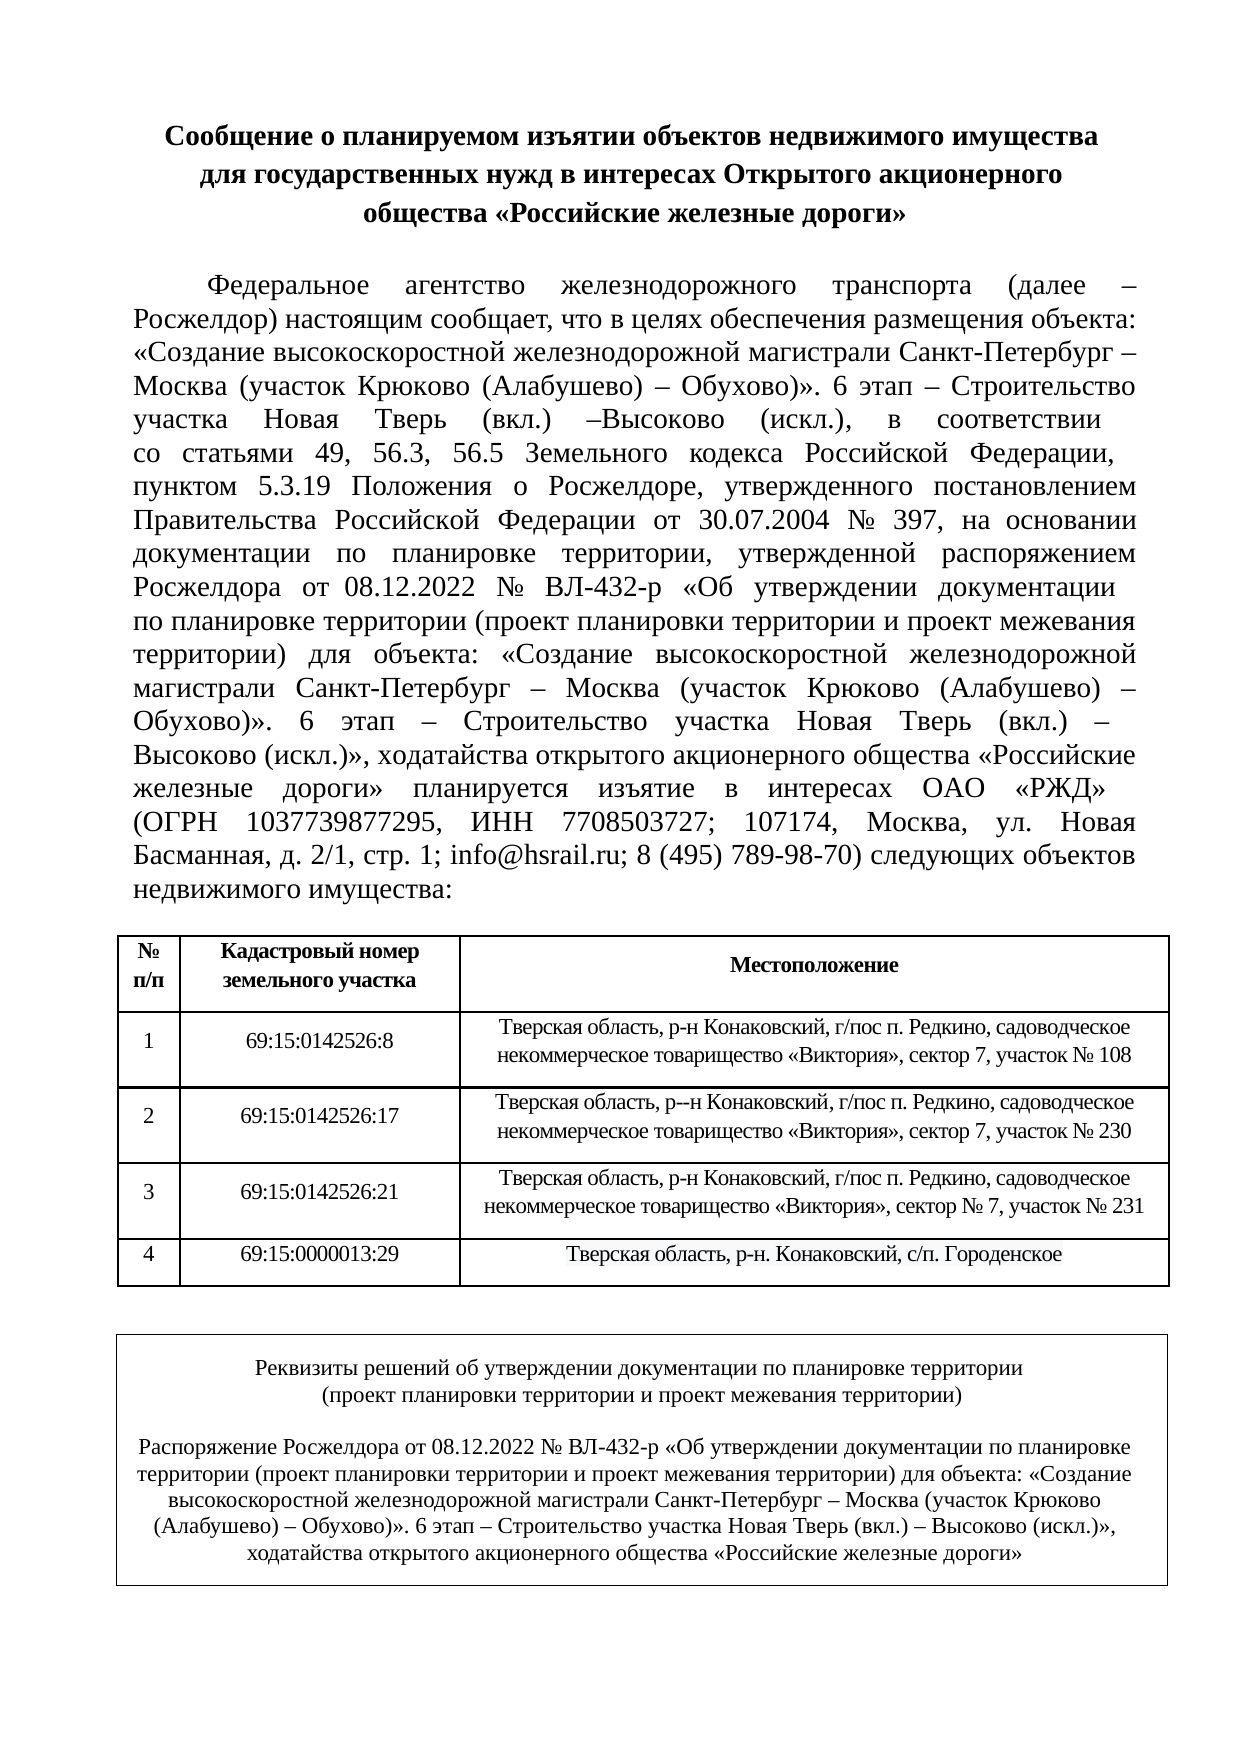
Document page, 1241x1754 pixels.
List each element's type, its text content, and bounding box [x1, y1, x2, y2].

table_cell Тверская область, р-н Конаковский, г/пос п. Редкино, садоводческое некоммерческое товарищество «Виктория», сектор № 7, участок № 231 [461, 1164, 1168, 1238]
table_header Реквизиты решений об утверждении документации по планировке территории (проект планировки территории и проект межевания территории) Распоряжение Росжелдора от 08.12.2022 № ВЛ-432-р «Об утверждении документации по планировке территории (проект планировки территории и проект межевания территории) для объекта: «Создание высокоскоростной железнодорожной магистрали Санкт-Петербург – Москва (участок Крюково (Алабушево) – Обухово)». 6 этап – Строительство участка Новая Тверь (вкл.) – Высоково (искл.)», ходатайства открытого акционерного общества «Российские железные дороги» [117, 1335, 1167, 1584]
text Федеральное агентство железнодорожного транспорта (далее – Росжелдор) настоящим сообщает, что в целях обеспечения размещения объекта: «Создание высокоскоростной железнодорожной магистрали Санкт-Петербург – Москва (участок Крюково (Алабушево) – Обухово)». 6 этап – Строительство участка Новая Тверь (вкл.) –Высоково (искл.), в соответствии со статьями 49, 56.3, 56.5 Земельного кодекса Российской Федерации, пунктом 5.3.19 Положения о Росжелдоре, утвержденного постановлением Правительства Российской Федерации от 30.07.2004 № 397, на основании документации по планировке территории, утвержденной распоряжением Росжелдора от 08.12.2022 № ВЛ-432-р «Об утверждении документации по планировке территории (проект планировки территории и проект межевания территории) для объекта: «Создание высокоскоростной железнодорожной магистрали Санкт-Петербург – Москва (участок Крюково (Алабушево) – Обухово)». 6 этап – Строительство участка Новая Тверь (вкл.) – Высоково (искл.)», ходатайства открытого акционерного общества «Российские железные дороги» планируется изъятие в интересах ОАО «РЖД» (ОГРН 1037739877295, ИНН 7708503727; 107174, Москва, ул. Новая Басманная, д. 2/1, стр. 1; info@hsrail.ru; 8 (495) 789-98-70) следующих объектов недвижимого имущества: [133, 267, 1137, 904]
table_cell 2 [119, 1089, 179, 1162]
table_cell 69:15:0142526:8 [181, 1013, 459, 1086]
text Сообщение о планируемом изъятии объектов недвижимого имущества для государственных нужд в интересах Открытого акционерного общества «Российские железные дороги» [133, 118, 1137, 229]
table_header Кадастровый номер земельного участка [181, 937, 459, 1011]
table_cell 4 [119, 1240, 179, 1285]
table_header Местоположение [461, 937, 1168, 1011]
table_header № п/п [119, 937, 179, 1011]
table_cell Тверская область, р--н Конаковский, г/пос п. Редкино, садоводческое некоммерческое товарищество «Виктория», сектор 7, участок № 230 [461, 1089, 1168, 1162]
table_cell 1 [119, 1013, 179, 1086]
table_cell Тверская область, р-н. Конаковский, с/п. Городенское [461, 1240, 1168, 1285]
table_cell 69:15:0000013:29 [181, 1240, 459, 1285]
table_cell 69:15:0142526:17 [181, 1089, 459, 1162]
table_cell Тверская область, р-н Конаковский, г/пос п. Редкино, садоводческое некоммерческое товарищество «Виктория», сектор 7, участок № 108 [461, 1013, 1168, 1086]
table_cell 69:15:0142526:21 [181, 1164, 459, 1238]
table_cell 3 [119, 1164, 179, 1238]
